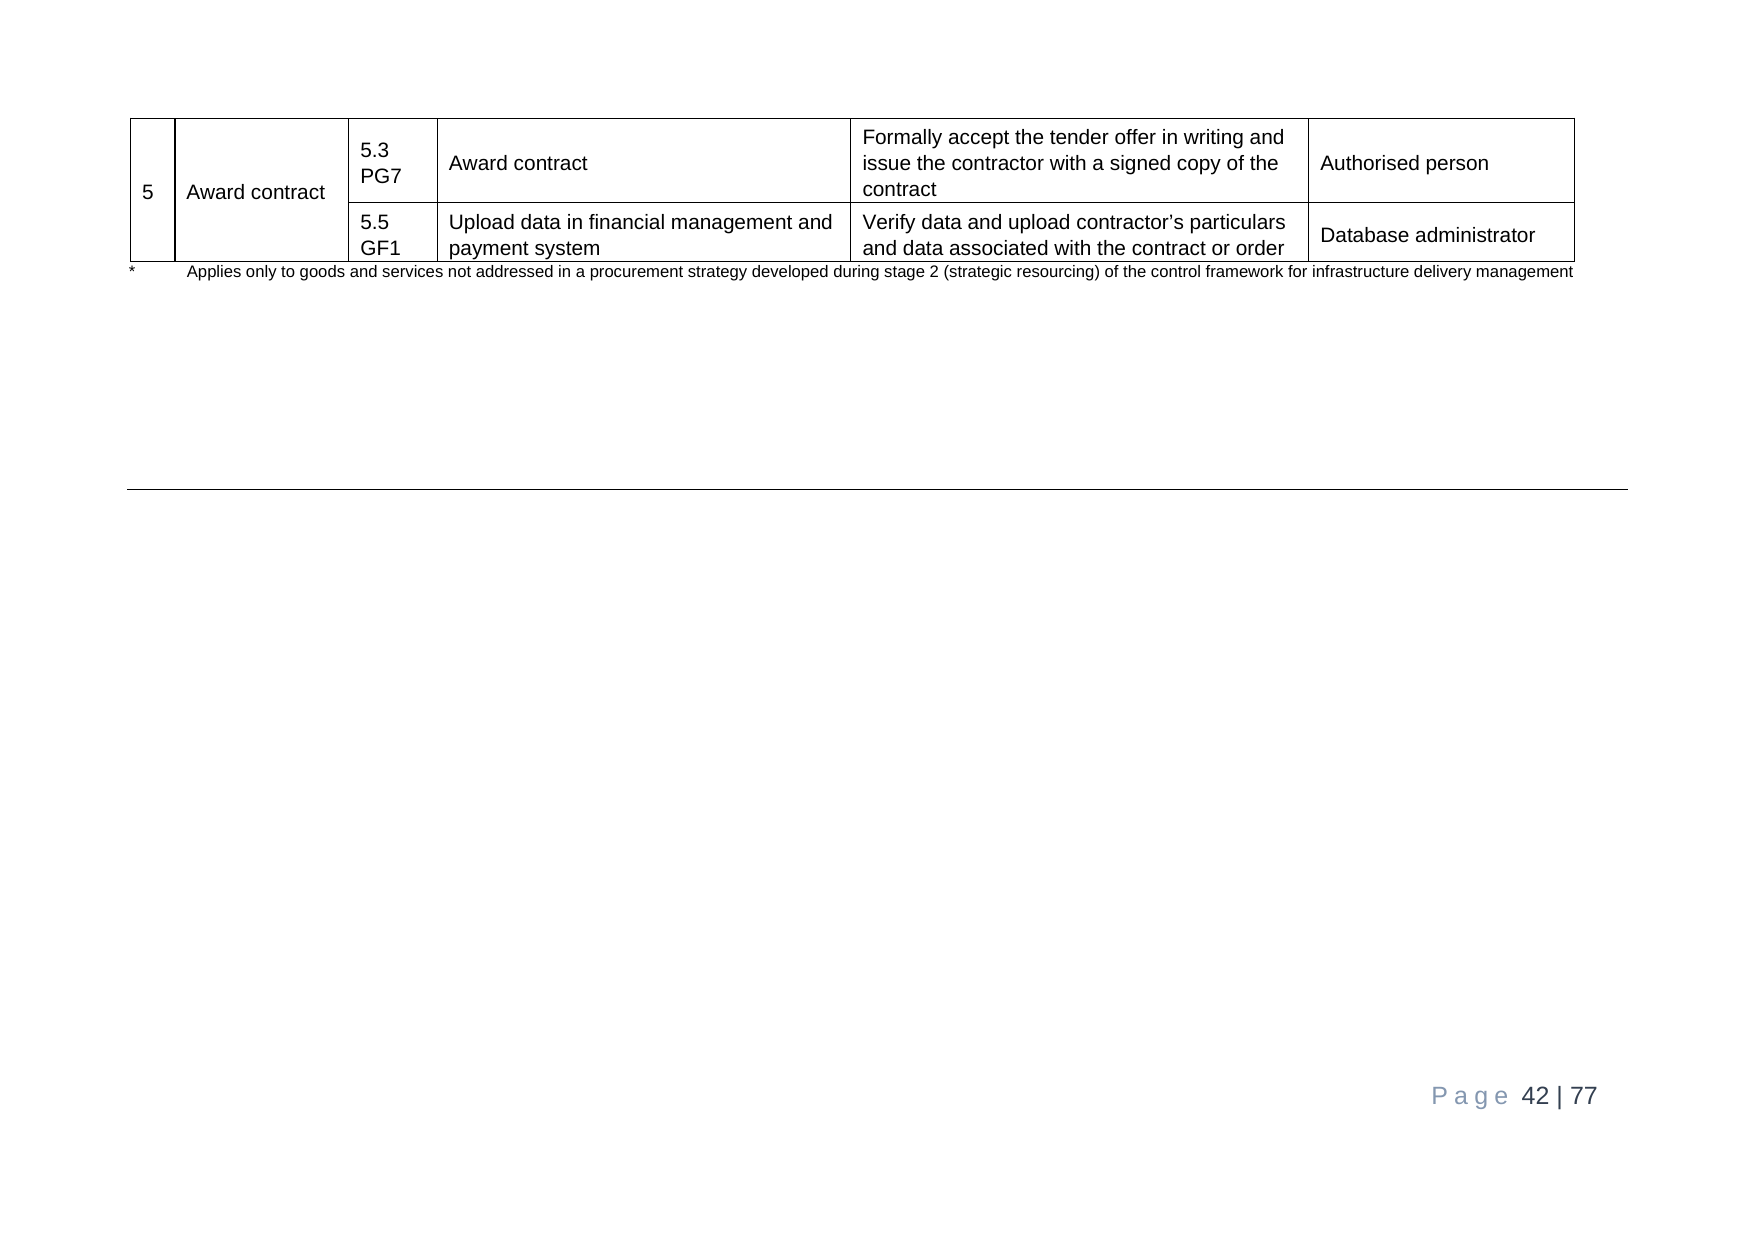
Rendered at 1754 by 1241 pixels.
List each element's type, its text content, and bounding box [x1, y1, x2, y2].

table_cell Award contract [176, 119, 348, 261]
table_cell Formally accept the tender offer in writing and issue the contractor with a signed copy of the contract [851, 119, 1308, 202]
table_cell Verify data and upload contractor’s particulars and data associated with the contract or order [851, 203, 1308, 261]
table_cell 5.3 PG7 [349, 119, 437, 202]
table_cell Database administrator [1309, 203, 1574, 261]
table_cell Authorised person [1309, 119, 1574, 202]
table_cell 5.5 GF1 [349, 203, 437, 261]
table_cell Award contract [438, 119, 850, 202]
text * Applies only to goods and services not addressed in a procurement strategy developed during stage 2 (strategic resourcing) of the control framework for infrastructure delivery management [128, 262, 1624, 281]
table_cell 5 [131, 119, 174, 261]
table_cell Upload data in financial management and payment system [438, 203, 850, 261]
